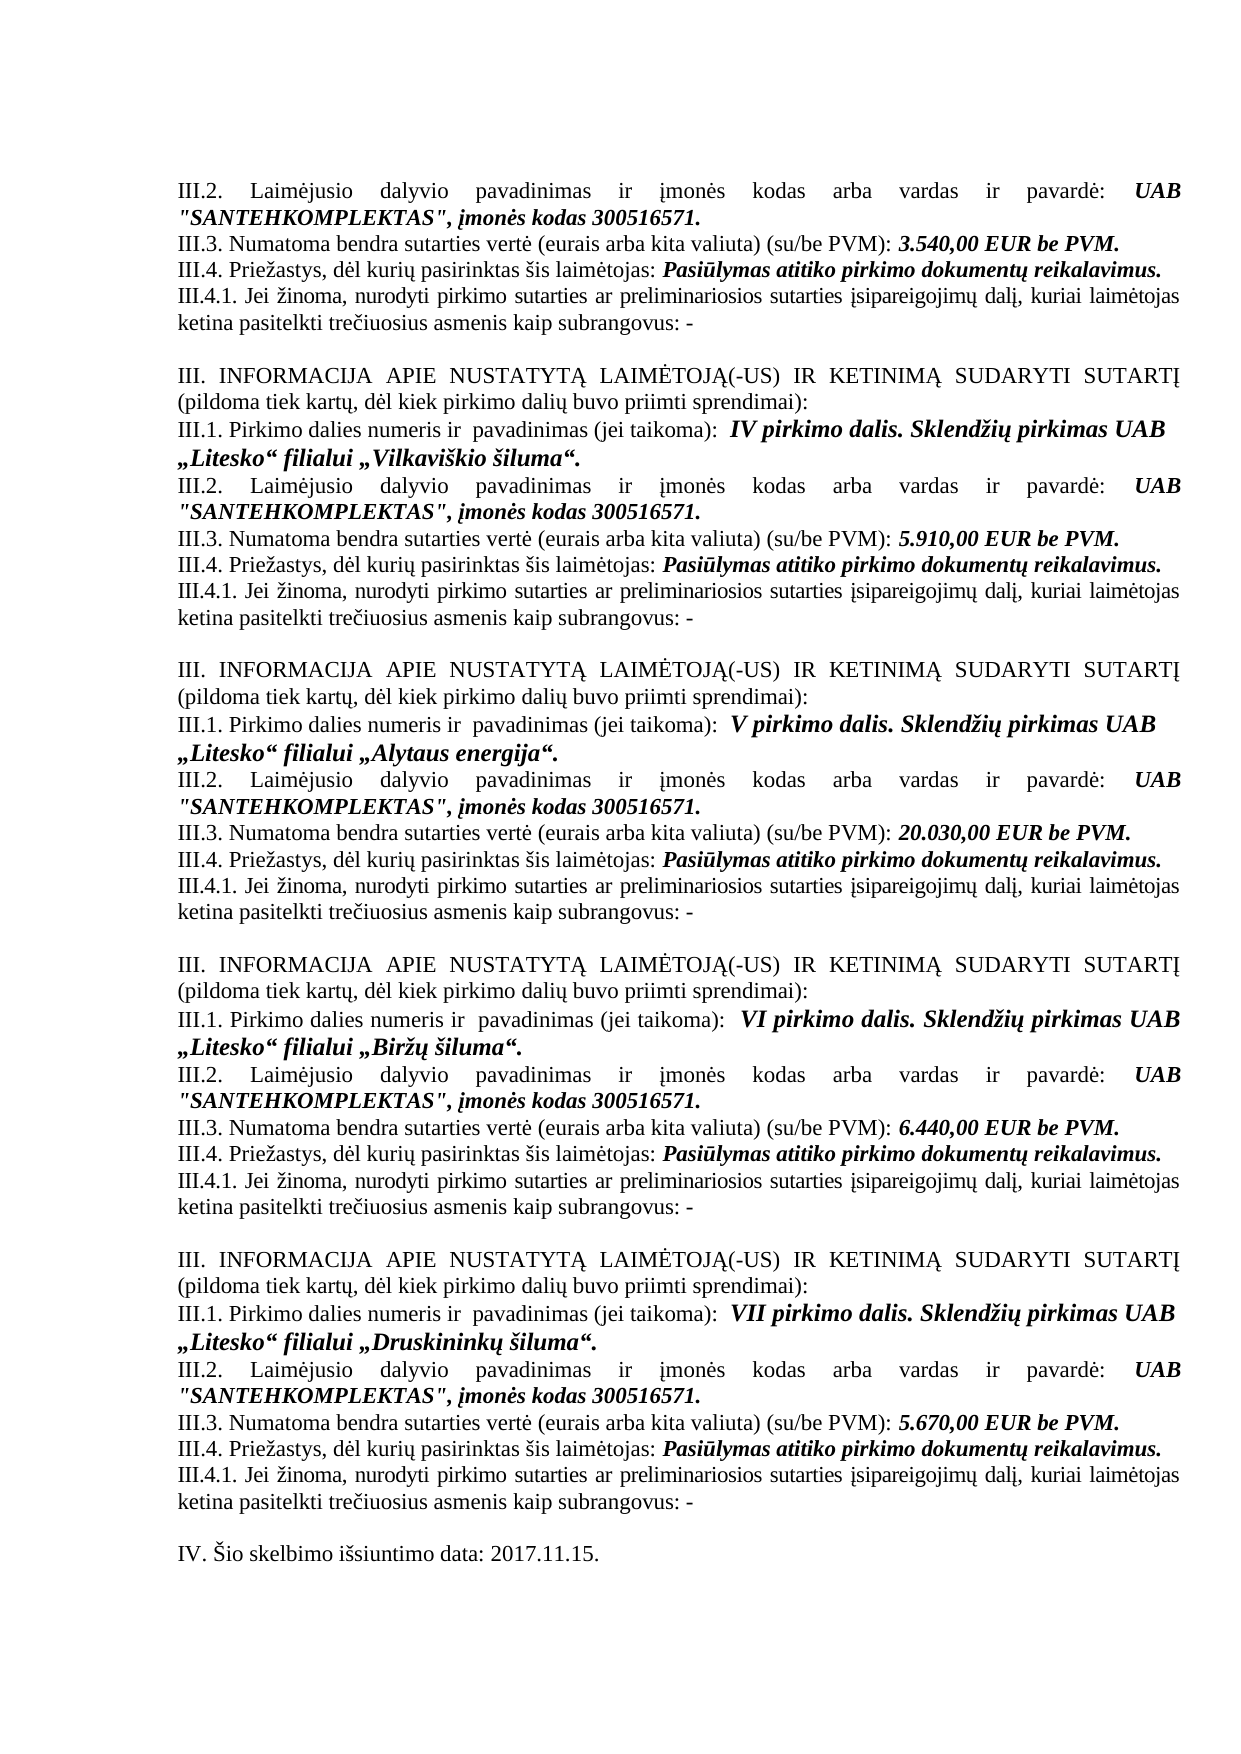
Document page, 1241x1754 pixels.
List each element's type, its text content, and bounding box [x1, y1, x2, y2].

text III.3. Numatoma bendra sutarties vertė (eurais arba kita valiuta) (su/be PVM): 3.540,00 EUR be PVM. [177, 230, 1181, 256]
text III.2. Laimėjusio dalyvio pavadinimas ir įmonės kodas arba vardas ir pavardė: UAB "SANTEHKOMPLEKTAS", įmonės kodas 300516571. [177, 767, 1181, 819]
text III.1. Pirkimo dalies numeris ir pavadinimas (jei taikoma): IV pirkimo dalis. Sklendžių pirkimas UAB „Litesko“ filialui „Vilkaviškio šiluma“. [177, 414, 1181, 472]
text III.1. Pirkimo dalies numeris ir pavadinimas (jei taikoma): VI pirkimo dalis. Sklendžių pirkimas UAB „Litesko“ filialui „Biržų šiluma“. [177, 1004, 1181, 1061]
text III.1. Pirkimo dalies numeris ir pavadinimas (jei taikoma): V pirkimo dalis. Sklendžių pirkimas UAB „Litesko“ filialui „Alytaus energija“. [177, 709, 1181, 767]
text III.3. Numatoma bendra sutarties vertė (eurais arba kita valiuta) (su/be PVM): 5.910,00 EUR be PVM. [177, 524, 1181, 551]
text III.3. Numatoma bendra sutarties vertė (eurais arba kita valiuta) (su/be PVM): 5.670,00 EUR be PVM. [177, 1409, 1181, 1435]
text III. INFORMACIJA APIE NUSTATYTĄ LAIMĖTOJĄ(-US) IR KETINIMĄ SUDARYTI SUTARTĮ (pildoma tiek kartų, dėl kiek pirkimo dalių buvo priimti sprendimai): [177, 1246, 1181, 1298]
text III.4. Priežastys, dėl kurių pasirinktas šis laimėtojas: Pasiūlymas atitiko pirkimo dokumentų reikalavimus. [177, 551, 1181, 577]
text III.2. Laimėjusio dalyvio pavadinimas ir įmonės kodas arba vardas ir pavardė: UAB "SANTEHKOMPLEKTAS", įmonės kodas 300516571. [177, 1061, 1181, 1114]
text III.3. Numatoma bendra sutarties vertė (eurais arba kita valiuta) (su/be PVM): 20.030,00 EUR be PVM. [177, 819, 1181, 846]
text III.4. Priežastys, dėl kurių pasirinktas šis laimėtojas: Pasiūlymas atitiko pirkimo dokumentų reikalavimus. [177, 1435, 1181, 1461]
text III.4. Priežastys, dėl kurių pasirinktas šis laimėtojas: Pasiūlymas atitiko pirkimo dokumentų reikalavimus. [177, 846, 1181, 872]
text III. INFORMACIJA APIE NUSTATYTĄ LAIMĖTOJĄ(-US) IR KETINIMĄ SUDARYTI SUTARTĮ (pildoma tiek kartų, dėl kiek pirkimo dalių buvo priimti sprendimai): [177, 656, 1181, 709]
text IV. Šio skelbimo išsiuntimo data: . [177, 1540, 1181, 1567]
text III.2. Laimėjusio dalyvio pavadinimas ir įmonės kodas arba vardas ir pavardė: UAB "SANTEHKOMPLEKTAS", įmonės kodas 300516571. [177, 472, 1181, 524]
text III. INFORMACIJA APIE NUSTATYTĄ LAIMĖTOJĄ(-US) IR KETINIMĄ SUDARYTI SUTARTĮ (pildoma tiek kartų, dėl kiek pirkimo dalių buvo priimti sprendimai): [177, 362, 1181, 414]
text III.1. Pirkimo dalies numeris ir pavadinimas (jei taikoma): VII pirkimo dalis. Sklendžių pirkimas UAB „Litesko“ filialui „Druskininkų šiluma“. [177, 1298, 1181, 1356]
text III.4. Priežastys, dėl kurių pasirinktas šis laimėtojas: Pasiūlymas atitiko pirkimo dokumentų reikalavimus. [177, 1140, 1181, 1167]
text III.2. Laimėjusio dalyvio pavadinimas ir įmonės kodas arba vardas ir pavardė: UAB "SANTEHKOMPLEKTAS", įmonės kodas 300516571. [177, 177, 1181, 230]
text III.2. Laimėjusio dalyvio pavadinimas ir įmonės kodas arba vardas ir pavardė: UAB "SANTEHKOMPLEKTAS", įmonės kodas 300516571. [177, 1356, 1181, 1409]
text III.3. Numatoma bendra sutarties vertė (eurais arba kita valiuta) (su/be PVM): 6.440,00 EUR be PVM. [177, 1114, 1181, 1140]
text III.4. Priežastys, dėl kurių pasirinktas šis laimėtojas: Pasiūlymas atitiko pirkimo dokumentų reikalavimus. [177, 256, 1181, 283]
text III. INFORMACIJA APIE NUSTATYTĄ LAIMĖTOJĄ(-US) IR KETINIMĄ SUDARYTI SUTARTĮ (pildoma tiek kartų, dėl kiek pirkimo dalių buvo priimti sprendimai): [177, 951, 1181, 1004]
